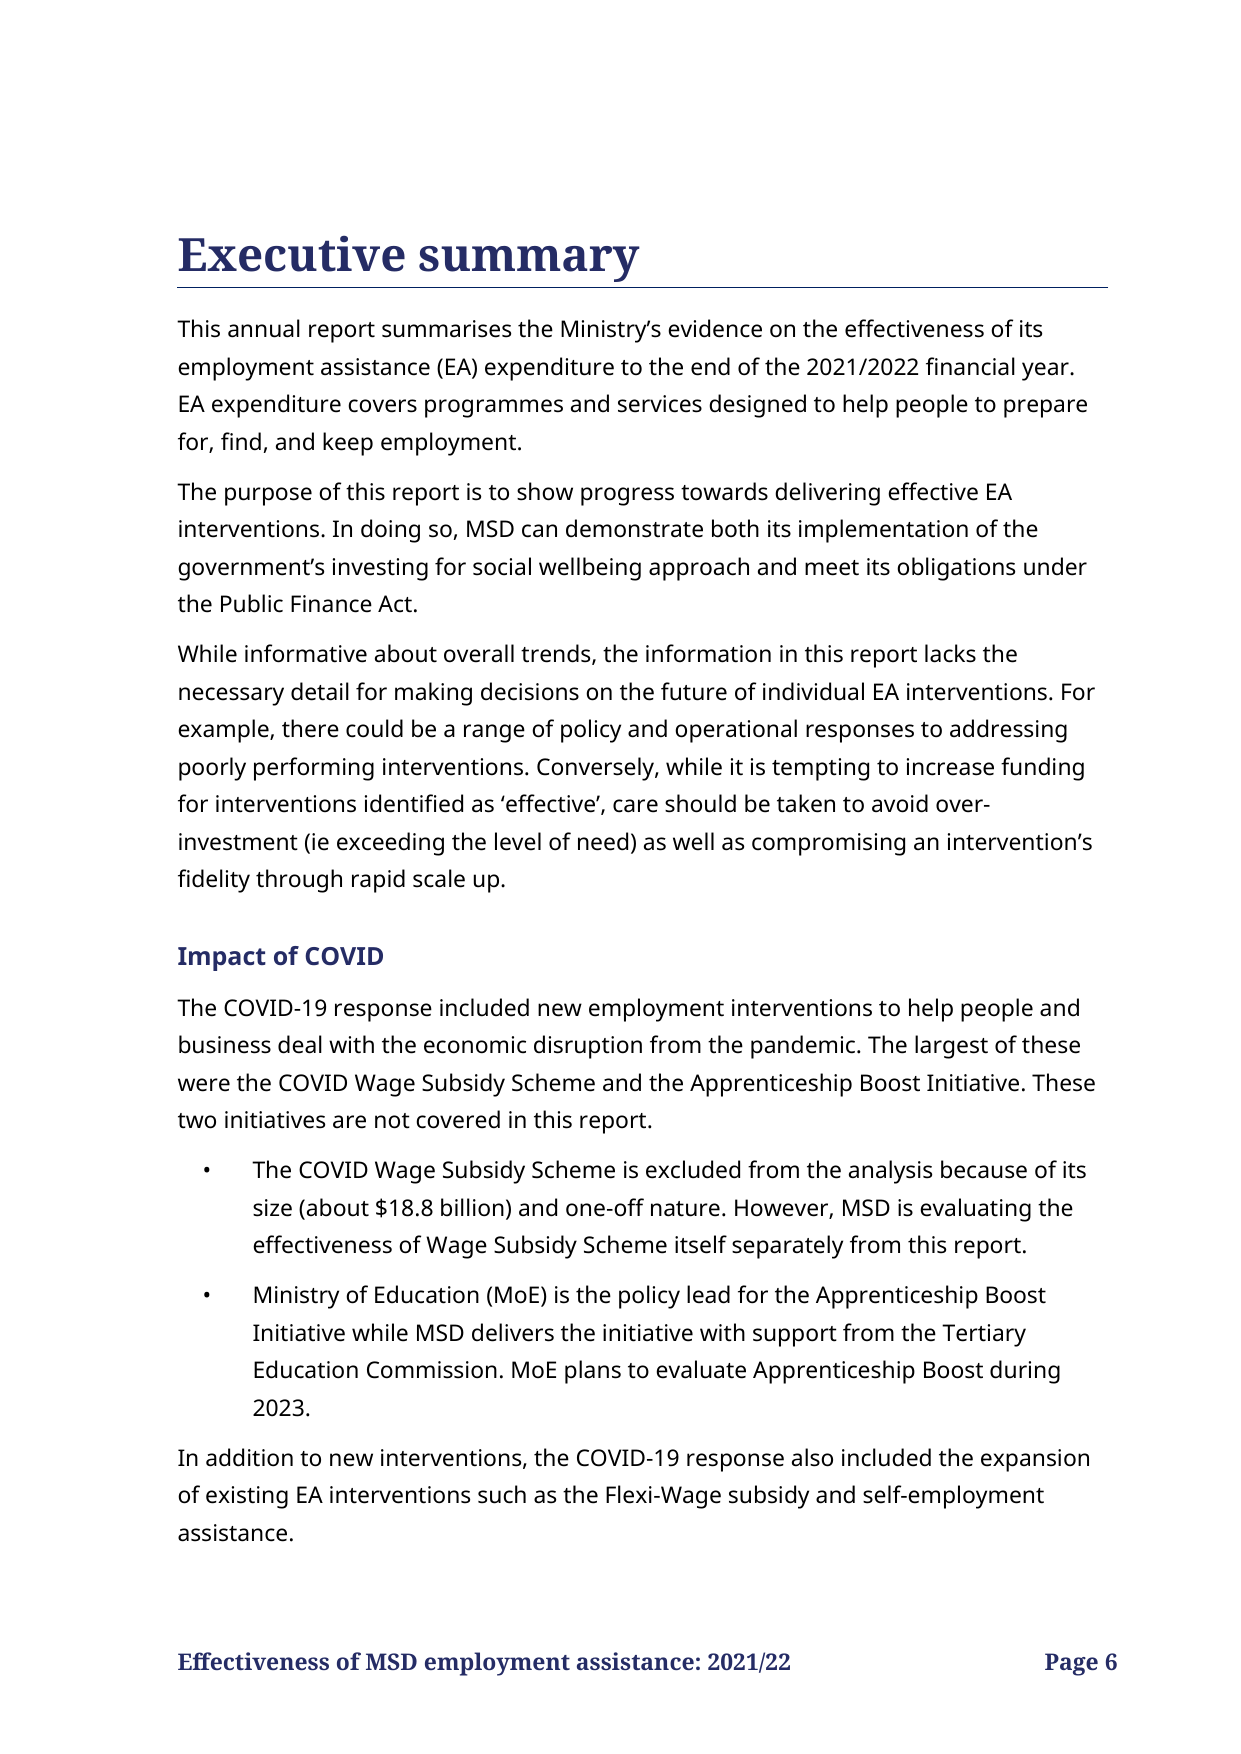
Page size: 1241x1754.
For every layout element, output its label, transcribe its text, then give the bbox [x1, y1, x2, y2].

list The COVID Wage Subsidy Scheme is excluded from the analysis because of its size (about $18.8 billion) and one-off nature. However, MSD is evaluating the effectiveness of Wage Subsidy Scheme itself separately from this report. [202, 1154, 1108, 1260]
text The purpose of this report is to show progress towards delivering effective EA interventions. In doing so, MSD can demonstrate both its implementation of the government’s investing for social wellbeing approach and meet its obligations under the Public Finance Act. [177, 476, 1108, 619]
text While informative about overall trends, the information in this report lacks the necessary detail for making decisions on the future of individual EA interventions. For example, there could be a range of policy and operational responses to addressing poorly performing interventions. Conversely, while it is tempting to increase funding for interventions identified as ‘effective’, care should be taken to avoid over-investment (ie exceeding the level of need) as well as compromising an intervention’s fidelity through rapid scale up. [177, 638, 1108, 894]
text The COVID-19 response included new employment interventions to help people and business deal with the economic disruption from the pandemic. The largest of these were the COVID Wage Subsidy Scheme and the Apprenticeship Boost Initiative. These two initiatives are not covered in this report. [177, 992, 1108, 1135]
subtitle Executive summary [177, 223, 1108, 287]
text This annual report summarises the Ministry’s evidence on the effectiveness of its employment assistance (EA) expenditure to the end of the 2021/2022 financial year. EA expenditure covers programmes and services designed to help people to prepare for, find, and keep employment. [177, 313, 1108, 457]
list Ministry of Education (MoE) is the policy lead for the Apprenticeship Boost Initiative while MSD delivers the initiative with support from the Tertiary Education Commission. MoE plans to evaluate Apprenticeship Boost during 2023. [202, 1279, 1108, 1423]
text In addition to new interventions, the COVID-19 response also included the expansion of existing EA interventions such as the Flexi-Wage subsidy and self-employment assistance. [177, 1442, 1108, 1548]
subtitle Impact of COVID [177, 938, 1108, 972]
